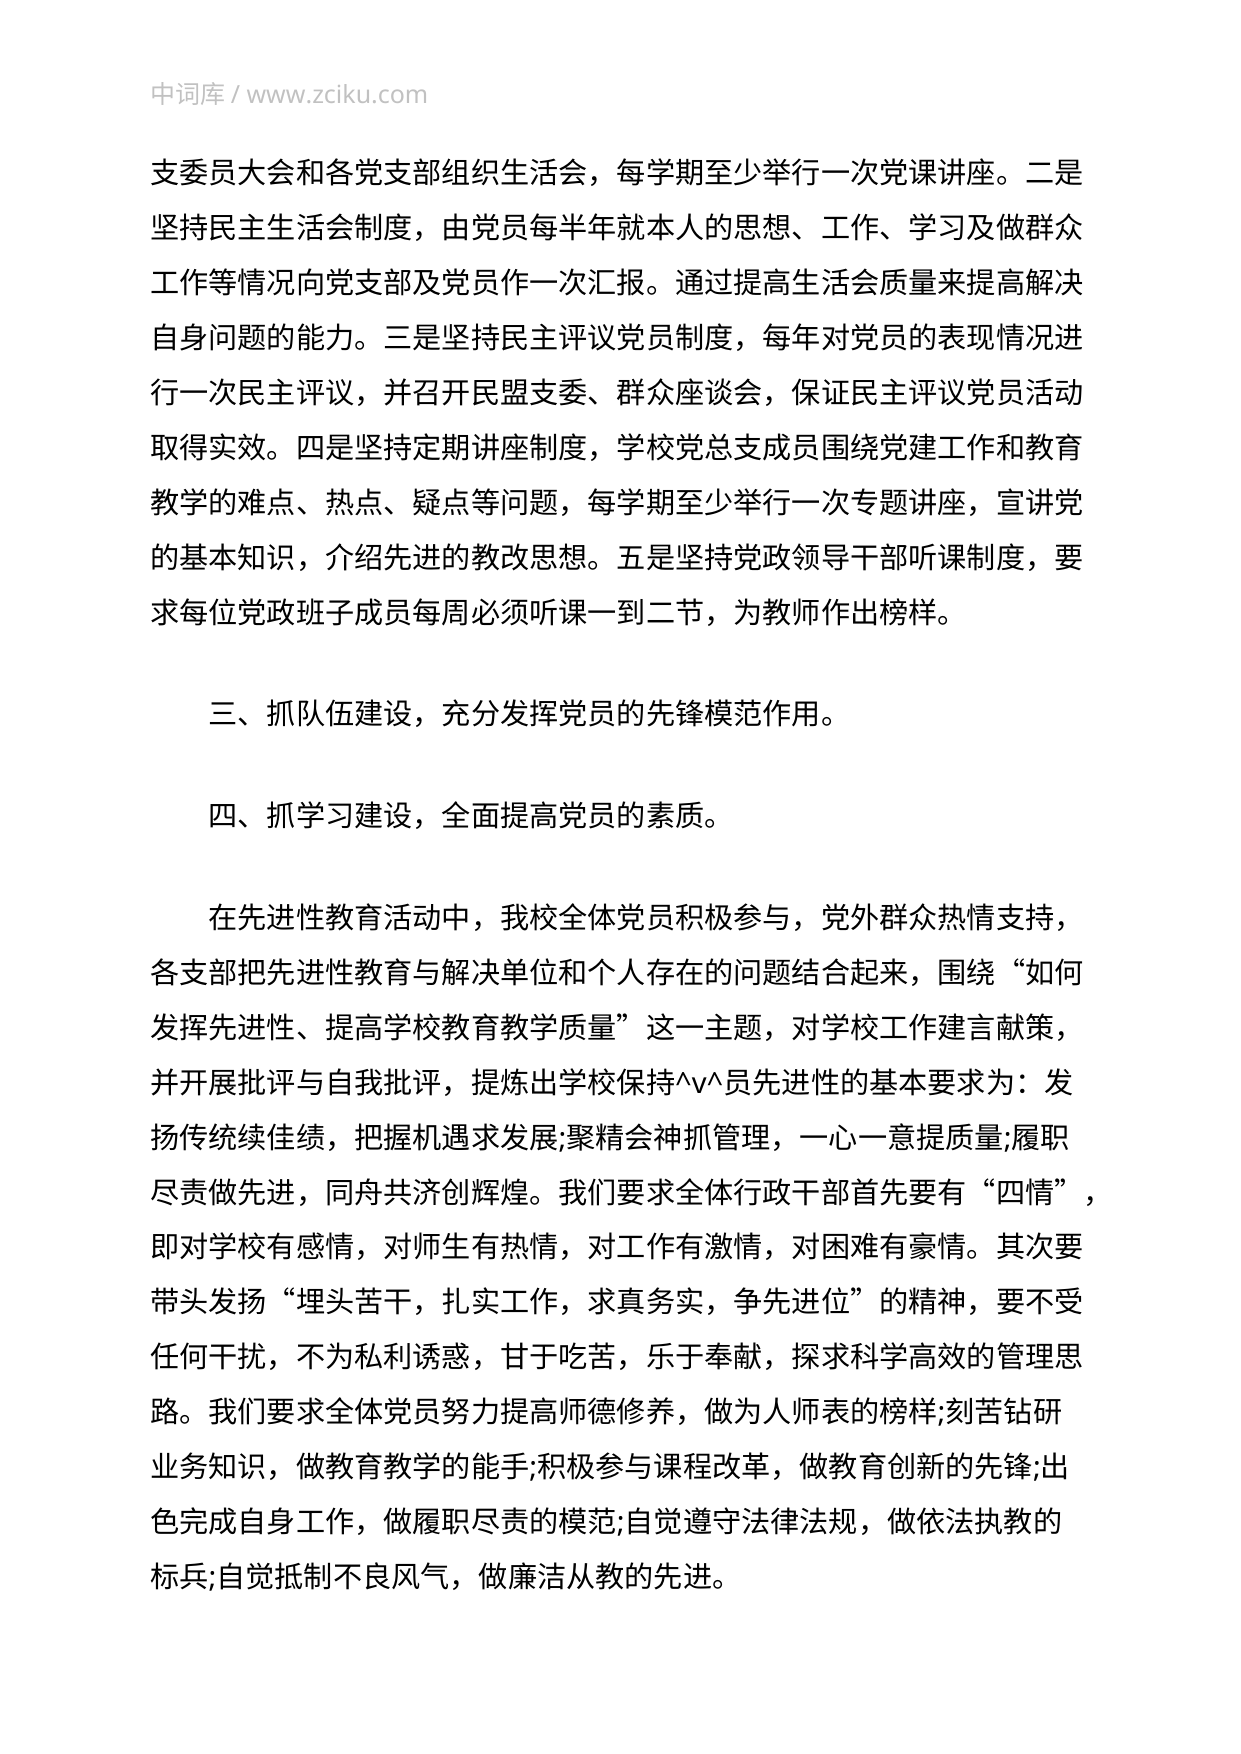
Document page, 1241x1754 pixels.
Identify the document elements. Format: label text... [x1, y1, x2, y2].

text 三、抓队伍建设，充分发挥党员的先锋模范作用。 [150, 691, 1090, 733]
text 在先进性教育活动中，我校全体党员积极参与，党外群众热情支持，各支部把先进性教育与解决单位和个人存在的问题结合起来，围绕“如何发挥先进性、提高学校教育教学质量”这一主题，对学校工作建言献策，并开展批评与自我批评，提炼出学校保持^v^员先进性的基本要求为：发扬传统续佳绩，把握机遇求发展;聚精会神抓管理，一心一意提质量;履职尽责做先进，同舟共济创辉煌。我们要求全体行政干部首先要有“四情”，即对学校有感情，对师生有热情，对工作有激情，对困难有豪情。其次要带头发扬“埋头苦干，扎实工作，求真务实，争先进位”的精神，要不受任何干扰，不为私利诱惑，甘于吃苦，乐于奉献，探求科学高效的管理思路。我们要求全体党员努力提高师德修养，做为人师表的榜样;刻苦钻研业务知识，做教育教学的能手;积极参与课程改革，做教育创新的先锋;出色完成自身工作，做履职尽责的模范;自觉遵守法律法规，做依法执教的标兵;自觉抵制不良风气，做廉洁从教的先进。 [150, 894, 1090, 1596]
text 四、抓学习建设，全面提高党员的素质。 [150, 793, 1090, 835]
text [150, 150, 1090, 631]
